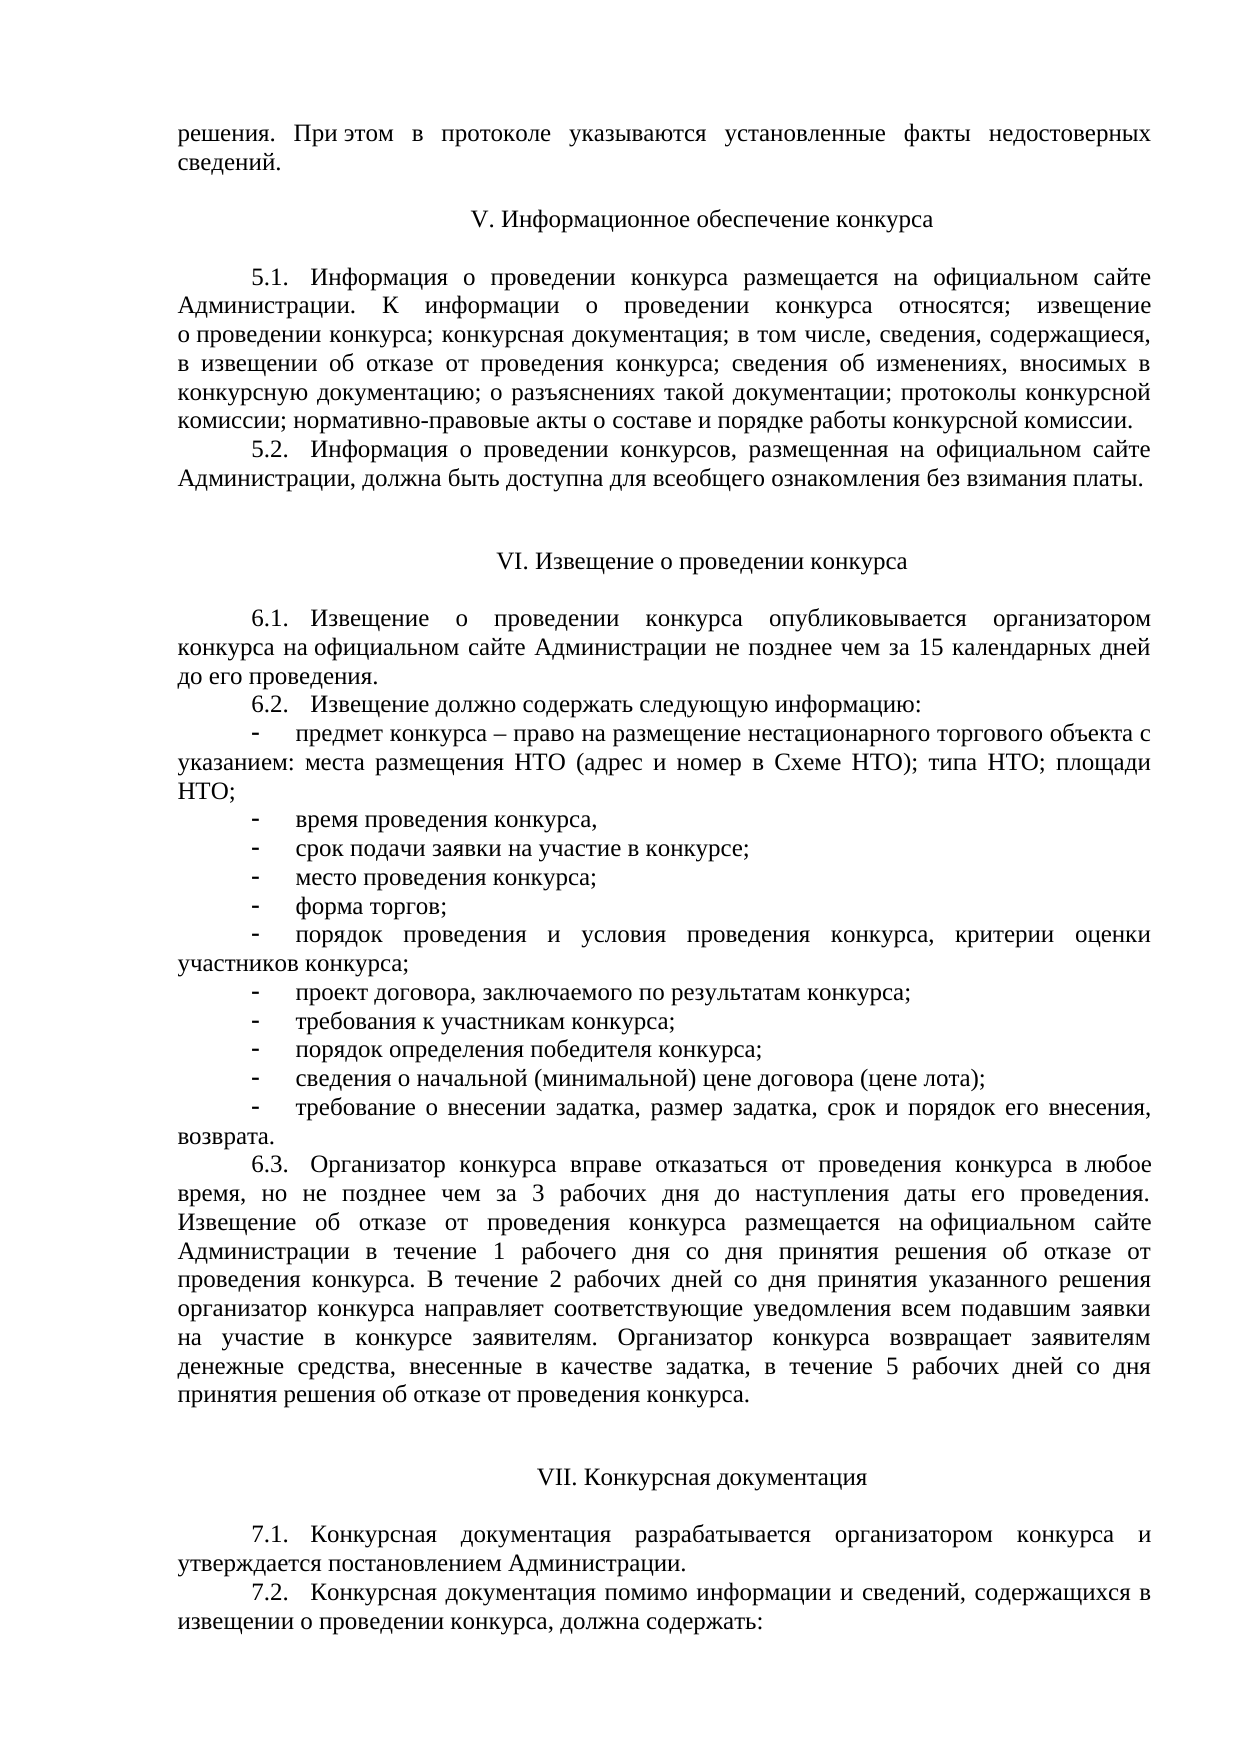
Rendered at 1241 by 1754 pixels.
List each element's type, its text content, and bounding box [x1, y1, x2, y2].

list предмет конкурса – право на размещение нестационарного торгового объекта с указанием: места размещения НТО (адрес и номер в Схеме НТО); типа НТО; площади НТО; [177, 718, 1152, 804]
list Организатор конкурса вправе отказаться от проведения конкурса в любое время, но не позднее чем за 3 рабочих дня до наступления даты его проведения. Извещение об отказе от проведения конкурса размещается на официальном сайте Администрации в течение 1 рабочего дня со дня принятия решения об отказе от проведения конкурса. В течение 2 рабочих дней со дня принятия указанного решения организатор конкурса направляет соответствующие уведомления всем подавшим заявки на участие в конкурсе заявителям. Организатор конкурса возвращает заявителям денежные средства, внесенные в качестве задатка, в течение 5 рабочих дней со дня принятия решения об отказе от проведения конкурса. [177, 1149, 1152, 1408]
list порядок определения победителя конкурса; [177, 1034, 1152, 1063]
list Информация о проведении конкурса размещается на официальном сайте Администрации. К информации о проведении конкурса относятся; извещение о проведении конкурса; конкурсная документация; в том числе, сведения, содержащиеся, в извещении об отказе от проведения конкурса; сведения об изменениях, вносимых в конкурсную документацию; о разъяснениях такой документации; протоколы конкурсной комиссии; нормативно-правовые акты о составе и порядке работы конкурсной комиссии. [177, 262, 1152, 434]
text VI. Извещение о проведении конкурса [177, 546, 1152, 574]
list порядок проведения и условия проведения конкурса, критерии оценки участников конкурса; [177, 919, 1152, 977]
list требование о внесении задатка, размер задатка, срок и порядок его внесения, возврата. [177, 1092, 1152, 1149]
text VII. Конкурсная документация [177, 1462, 1152, 1491]
list Информация о проведении конкурсов, размещенная на официальном сайте Администрации, должна быть доступна для всеобщего ознакомления без взимания платы. [177, 434, 1152, 492]
list срок подачи заявки на участие в конкурсе; [177, 833, 1152, 862]
list место проведения конкурса; [177, 862, 1152, 891]
text V. Информационное обеспечение конкурса [177, 204, 1152, 233]
list форма торгов; [177, 891, 1152, 919]
list сведения о начальной (минимальной) цене договора (цене лота); [177, 1063, 1152, 1092]
list проект договора, заключаемого по результатам конкурса; [177, 977, 1152, 1006]
list Извещение о проведении конкурса опубликовывается организатором конкурса на официальном сайте Администрации не позднее чем за 15 календарных дней до его проведения. [177, 603, 1152, 689]
list Извещение должно содержать следующую информацию: [177, 689, 1152, 718]
list Конкурсная документация разрабатывается организатором конкурса и утверждается постановлением Администрации. [177, 1519, 1152, 1577]
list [177, 118, 1152, 176]
list Конкурсная документация помимо информации и сведений, содержащихся в извещении о проведении конкурса, должна содержать: [177, 1577, 1152, 1634]
list требования к участникам конкурса; [177, 1006, 1152, 1034]
list время проведения конкурса, [177, 804, 1152, 833]
